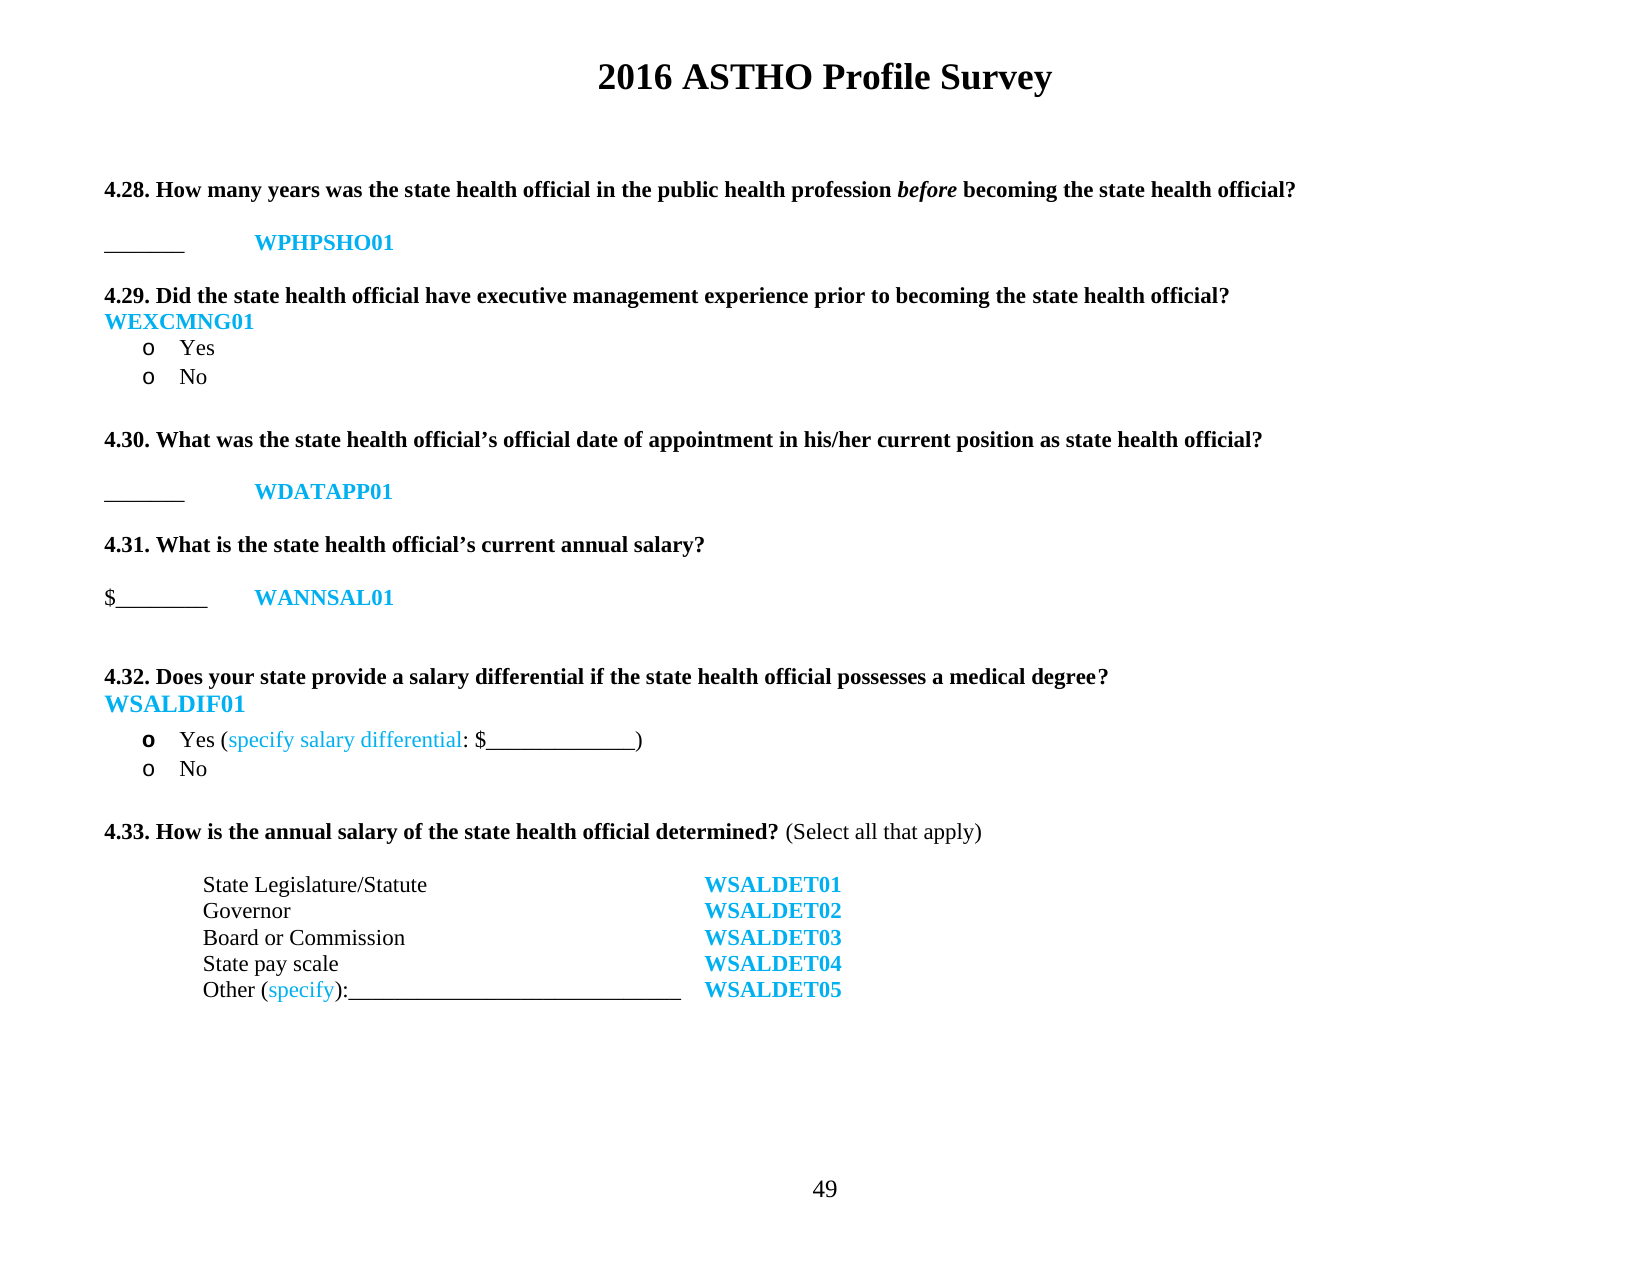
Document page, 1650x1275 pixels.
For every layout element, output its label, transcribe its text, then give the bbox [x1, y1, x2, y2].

list No [142, 363, 1546, 391]
text WEXCMNG01 [104, 308, 1546, 334]
text 4.30. What was the state health official’s official date of appointment in his/her current position as state health official? [104, 426, 1546, 452]
text $________ WANNSAL01 [104, 584, 1546, 610]
list Yes [142, 334, 1546, 363]
text 4.33. How is the annual salary of the state health official determined? (Select all that apply) [104, 818, 1546, 845]
text  State Legislature/Statute WSALDET01 [104, 871, 1546, 897]
text  State pay scale WSALDET04 [104, 950, 1546, 976]
text 4.28. How many years was the state health official in the public health profession before becoming the state health official? [104, 176, 1546, 203]
text  Board or Commission WSALDET03 [104, 924, 1546, 950]
list Yes (specify salary differential: $_____________) [142, 726, 1546, 754]
text 4.29. Did the state health official have executive management experience prior to becoming the state health official? [104, 282, 1546, 308]
list No [142, 754, 1546, 784]
text WSALDIF01 [104, 689, 1546, 718]
text 4.32. Does your state provide a salary differential if the state health official possesses a medical degree? [104, 663, 1546, 689]
text _______ WPHPSHO01 [104, 229, 1546, 255]
text  Other (specify):_____________________________ WSALDET05 [104, 976, 1546, 1003]
text  Governor WSALDET02 [104, 897, 1546, 924]
text 4.31. What is the state health official’s current annual salary? [104, 531, 1546, 557]
text _______ WDATAPP01 [104, 478, 1546, 505]
